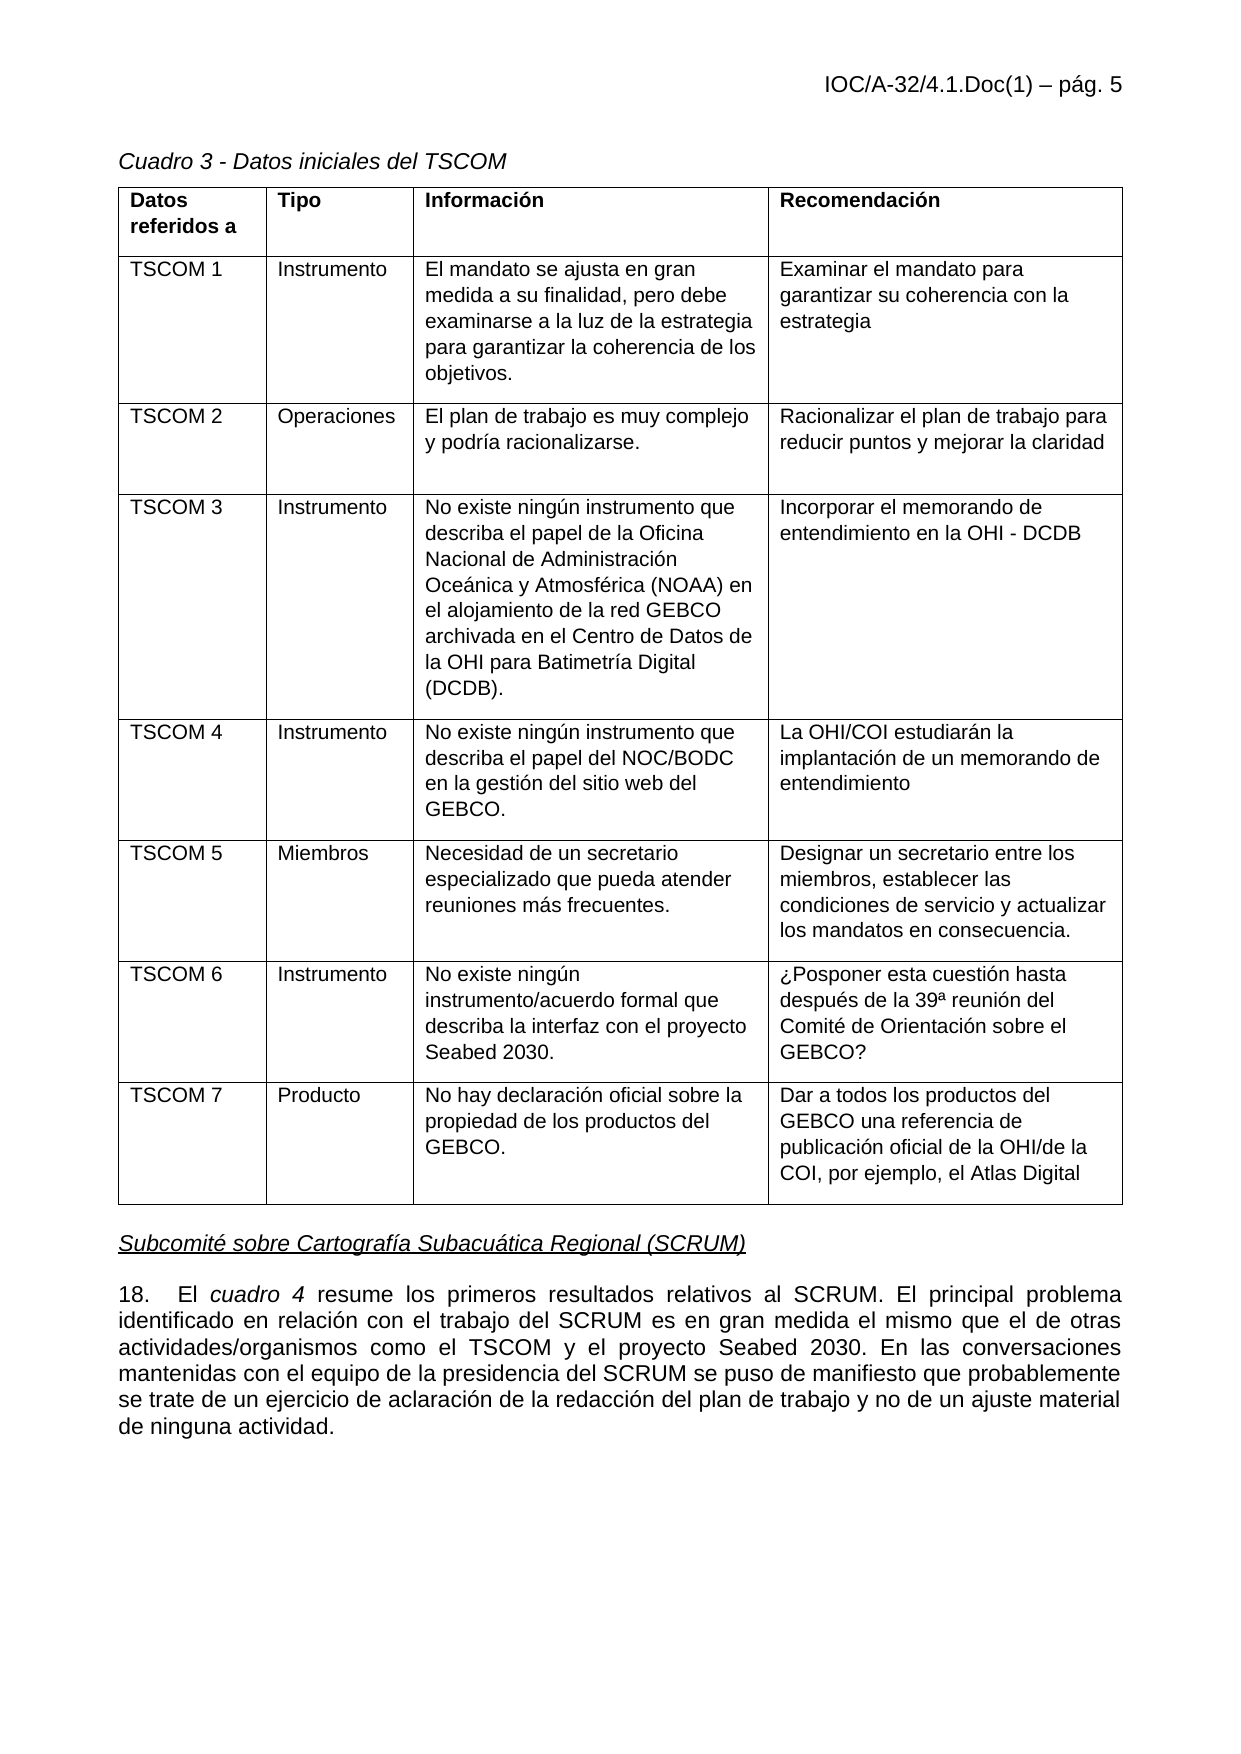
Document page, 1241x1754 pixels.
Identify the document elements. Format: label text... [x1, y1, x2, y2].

table_header Información [414, 188, 768, 256]
table_cell Instrumento [267, 257, 413, 403]
table_cell No existe ningún instrumento que describa el papel de la Oficina Nacional de Administración Oceánica y Atmosférica (NOAA) en el alojamiento de la red GEBCO archivada en el Centro de Datos de la OHI para Batimetría Digital (DCDB). [414, 495, 768, 718]
text Subcomité sobre Cartografía Subacuática Regional (SCRUM) [118, 1229, 1122, 1256]
table_cell Dar a todos los productos del GEBCO una referencia de publicación oficial de la OHI/de la COI, por ejemplo, el Atlas Digital [769, 1083, 1122, 1203]
table_cell TSCOM 1 [119, 257, 266, 403]
table_cell TSCOM 2 [119, 404, 266, 494]
table_cell Miembros [267, 841, 413, 961]
table_header Tipo [267, 188, 413, 256]
list El cuadro 4 resume los primeros resultados relativos al SCRUM. El principal problema identificado en relación con el trabajo del SCRUM es en gran medida el mismo que el de otras actividades/organismos como el TSCOM y el proyecto Seabed 2030. En las conversaciones mantenidas con el equipo de la presidencia del SCRUM se puso de manifiesto que probablemente se trate de un ejercicio de aclaración de la redacción del plan de trabajo y no de un ajuste material de ninguna actividad. [118, 1281, 1122, 1439]
table_cell TSCOM 7 [119, 1083, 266, 1203]
table_cell Racionalizar el plan de trabajo para reducir puntos y mejorar la claridad [769, 404, 1122, 494]
table_cell Instrumento [267, 962, 413, 1082]
text Cuadro 3 - Datos iniciales del TSCOM [118, 148, 1122, 174]
table_cell Instrumento [267, 720, 413, 840]
table_cell El plan de trabajo es muy complejo y podría racionalizarse. [414, 404, 768, 494]
table_cell Designar un secretario entre los miembros, establecer las condiciones de servicio y actualizar los mandatos en consecuencia. [769, 841, 1122, 961]
table_cell TSCOM 5 [119, 841, 266, 961]
table_cell Producto [267, 1083, 413, 1203]
table_cell Operaciones [267, 404, 413, 494]
table_cell No existe ningún instrumento/acuerdo formal que describa la interfaz con el proyecto Seabed 2030. [414, 962, 768, 1082]
table_cell TSCOM 3 [119, 495, 266, 718]
table_cell Instrumento [267, 495, 413, 718]
table_cell Necesidad de un secretario especializado que pueda atender reuniones más frecuentes. [414, 841, 768, 961]
table_cell ¿Posponer esta cuestión hasta después de la 39ª reunión del Comité de Orientación sobre el GEBCO? [769, 962, 1122, 1082]
table_cell TSCOM 4 [119, 720, 266, 840]
table_cell La OHI/COI estudiarán la implantación de un memorando de entendimiento [769, 720, 1122, 840]
table_cell Incorporar el memorando de entendimiento en la OHI - DCDB [769, 495, 1122, 718]
table_cell Examinar el mandato para garantizar su coherencia con la estrategia [769, 257, 1122, 403]
table_cell TSCOM 6 [119, 962, 266, 1082]
table_header Recomendación [769, 188, 1122, 256]
table_cell El mandato se ajusta en gran medida a su finalidad, pero debe examinarse a la luz de la estrategia para garantizar la coherencia de los objetivos. [414, 257, 768, 403]
table_header Datos referidos a [119, 188, 266, 256]
table_cell No hay declaración oficial sobre la propiedad de los productos del GEBCO. [414, 1083, 768, 1203]
table_cell No existe ningún instrumento que describa el papel del NOC/BODC en la gestión del sitio web del GEBCO. [414, 720, 768, 840]
